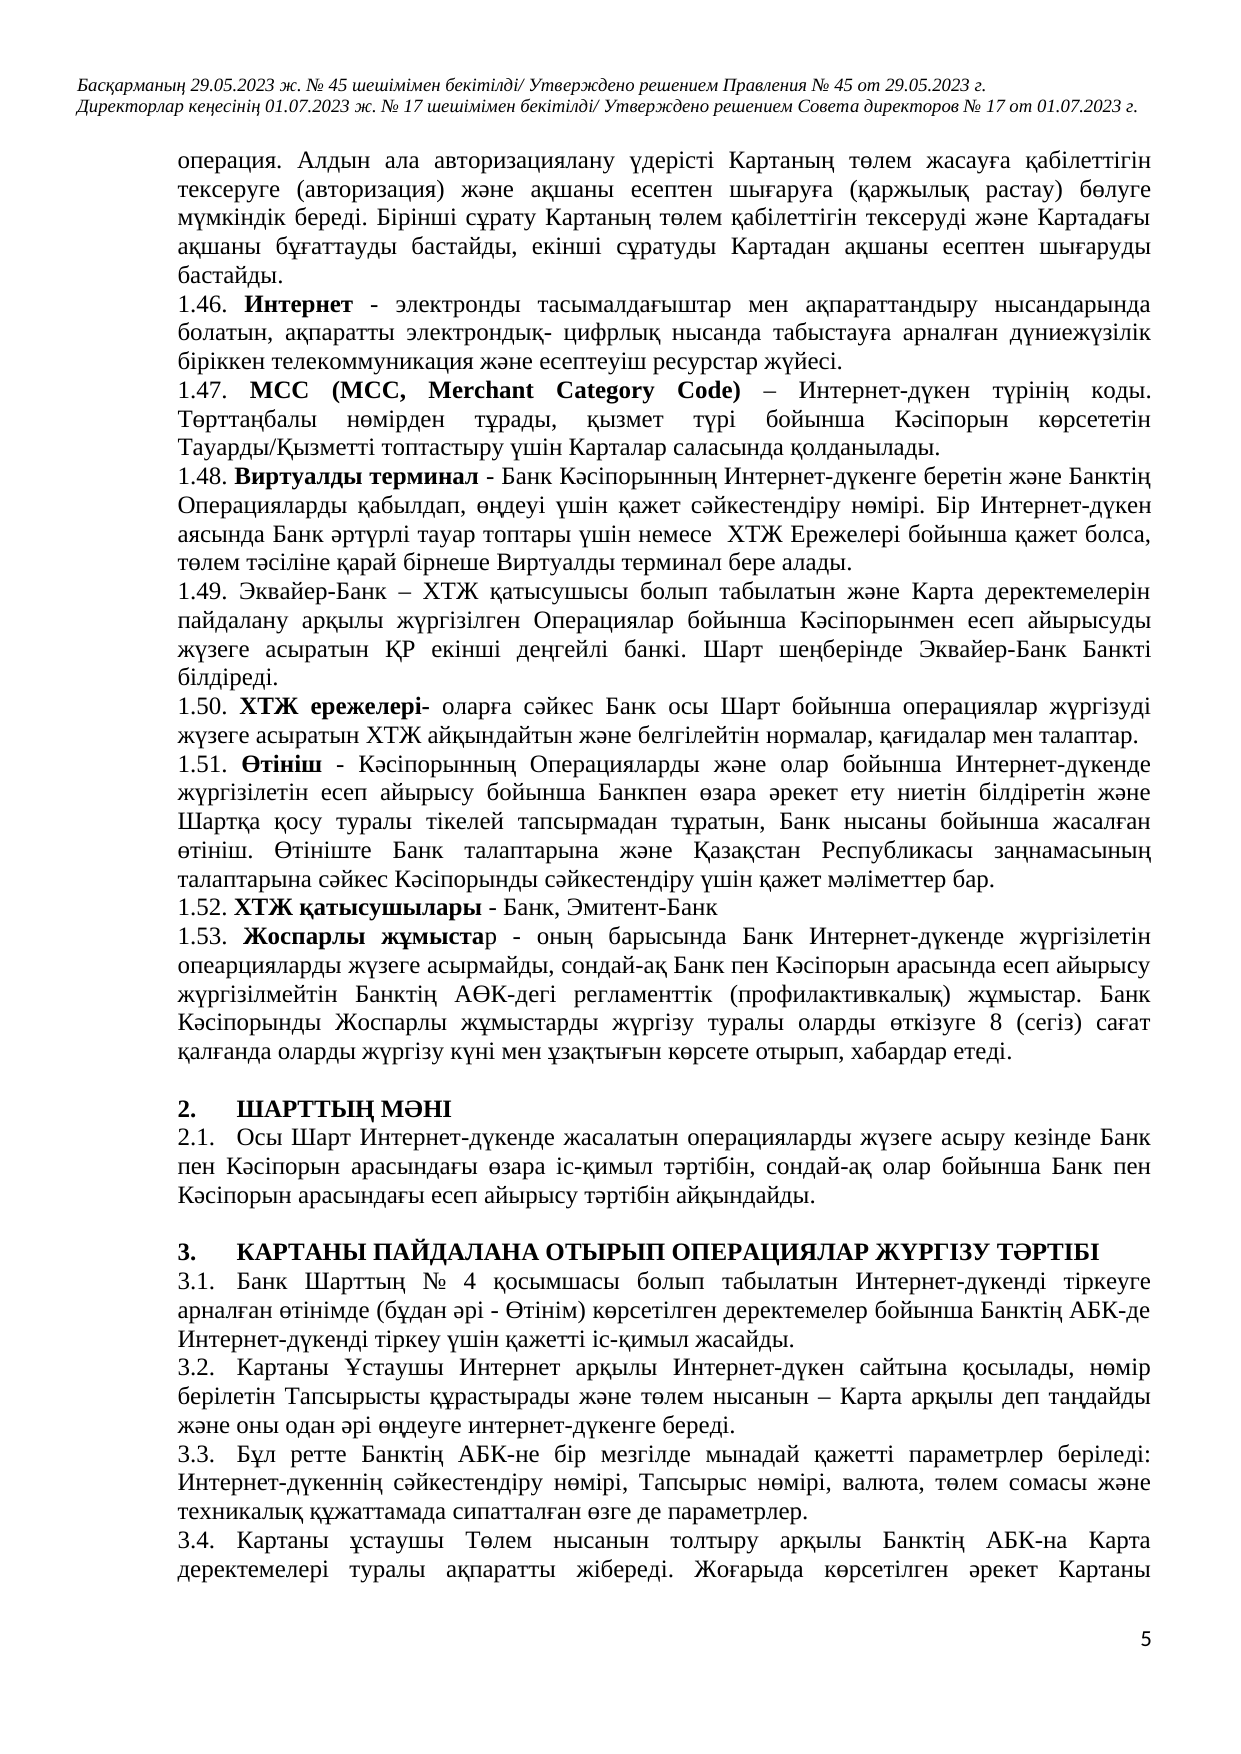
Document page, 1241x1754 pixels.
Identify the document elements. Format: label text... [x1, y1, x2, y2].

text 3. КАРТАНЫ ПАЙДАЛАНА ОТЫРЫП ОПЕРАЦИЯЛАР ЖҮРГІЗУ ТӘРТІБІ [177, 1237, 1152, 1266]
text 1.46. Интернет - электронды тасымалдағыштар мен ақпараттандыру нысандарында болатын, ақпаратты электрондық- цифрлық нысанда табыстауға арналған дүниежүзілік біріккен телекоммуникация және есептеуіш ресурстар жүйесі. [177, 289, 1152, 375]
text 2. ШАРТТЫҢ МӘНІ [177, 1094, 1152, 1122]
text 3.2. Картаны Ұстаушы Интернет арқылы Интернет-дүкен сайтына қосылады, нөмір берілетін Тапсырысты құрастырады және төлем нысанын – Карта арқылы деп таңдайды және оны одан әрі өңдеуге интернет-дүкенге береді. [177, 1352, 1152, 1439]
text 1.48. Виртуалды терминал - Банк Кәсіпорынның Интернет-дүкенге беретін және Банктің Операцияларды қабылдап, өңдеуі үшін қажет сәйкестендіру нөмірі. Бір Интернет-дүкен аясында Банк әртүрлі тауар топтары үшін немесе ХТЖ Ережелері бойынша қажет болса, төлем тәсіліне қарай бірнеше Виртуалды терминал бере алады. [177, 461, 1152, 576]
text 1.49. Эквайер-Банк – ХТЖ қатысушысы болып табылатын және Карта деректемелерін пайдалану арқылы жүргізілген Операциялар бойынша Кәсіпорынмен есеп айырысуды жүзеге асыратын ҚР екінші деңгейлі банкі. Шарт шеңберінде Эквайер-Банк Банкті білдіреді. [177, 576, 1152, 691]
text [177, 145, 1152, 289]
text 1.51. Өтініш - Кәсіпорынның Операцияларды және олар бойынша Интернет-дүкенде жүргізілетін есеп айырысу бойынша Банкпен өзара әрекет ету ниетін білдіретін және Шартқа қосу туралы тікелей тапсырмадан тұратын, Банк нысаны бойынша жасалған өтініш. Өтініште Банк талаптарына және Қазақстан Республикасы заңнамасының талаптарына сәйкес Кәсіпорынды сәйкестендіру үшін қажет мәліметтер бар. [177, 749, 1152, 892]
text 3.3. Бұл ретте Банктің АБК-не бір мезгілде мынадай қажетті параметрлер беріледі: Интернет-дүкеннің сәйкестендіру нөмірі, Тапсырыс нөмірі, валюта, төлем сомасы және техникалық құжаттамада сипатталған өзге де параметрлер. [177, 1439, 1152, 1525]
text 1.53. Жоспарлы жұмыстар - оның барысында Банк Интернет-дүкенде жүргізілетін опеарцияларды жүзеге асырмайды, сондай-ақ Банк пен Кәсіпорын арасында есеп айырысу жүргізілмейтін Банктің АӨК-дегі регламенттік (профилактивкалық) жұмыстар. Банк Кәсіпорынды Жоспарлы жұмыстарды жүргізу туралы оларды өткізуге 8 (сегіз) сағат қалғанда оларды жүргізу күні мен ұзақтығын көрсете отырып, хабардар етеді. [177, 921, 1152, 1065]
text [177, 1525, 1152, 1582]
text 3.1. Банк Шарттың № 4 қосымшасы болып табылатын Интернет-дүкенді тіркеуге арналған өтінімде (бұдан әрі - Өтінім) көрсетілген деректемелер бойынша Банктің АБК-де Интернет-дүкенді тіркеу үшін қажетті іс-қимыл жасайды. [177, 1266, 1152, 1352]
text 1.47. МСС (MCC, Merchant Category Code) – Интернет-дүкен түрінің коды. Төрттаңбалы нөмірден тұрады, қызмет түрі бойынша Кәсіпорын көрсететін Тауарды/Қызметті топтастыру үшін Карталар саласында қолданылады. [177, 375, 1152, 461]
text 2.1. Осы Шарт Интернет-дүкенде жасалатын операцияларды жүзеге асыру кезінде Банк пен Кәсіпорын арасындағы өзара іс-қимыл тәртібін, сондай-ақ олар бойынша Банк пен Кәсіпорын арасындағы есеп айырысу тәртібін айқындайды. [177, 1122, 1152, 1209]
text 1.50. ХТЖ ережелері- оларға сәйкес Банк осы Шарт бойынша операциялар жүргізуді жүзеге асыратын ХТЖ айқындайтын және белгілейтін нормалар, қағидалар мен талаптар. [177, 691, 1152, 749]
text 1.52. ХТЖ қатысушылары - Банк, Эмитент-Банк [177, 892, 1152, 921]
